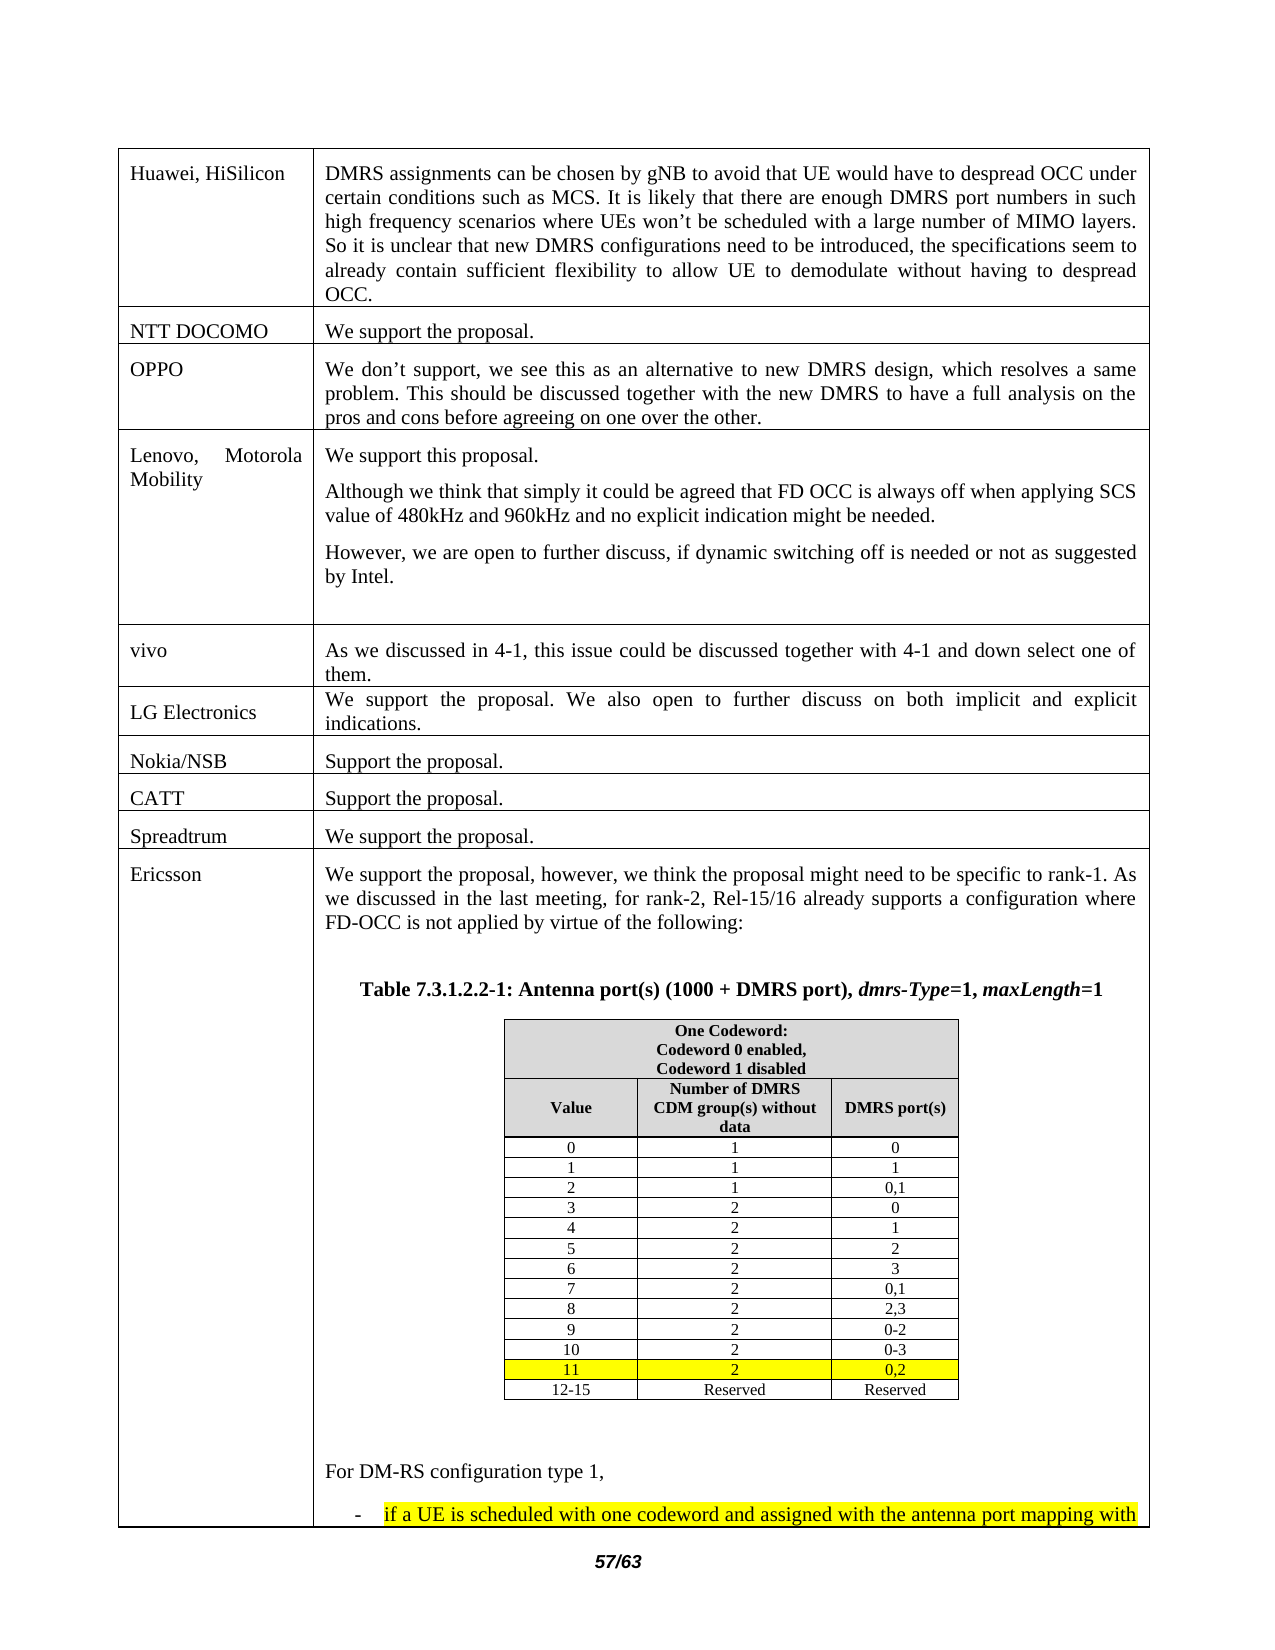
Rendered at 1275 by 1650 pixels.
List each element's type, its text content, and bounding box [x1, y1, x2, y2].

table_cell DMRS assignments can be chosen by gNB to avoid that UE would have to despread OCC under certain conditions such as MCS. It is likely that there are enough DMRS port numbers in such high frequency scenarios where UEs won’t be scheduled with a large number of MIMO layers. So it is unclear that new DMRS configurations need to be introduced, the specifications seem to already contain sufficient flexibility to allow UE to demodulate without having to despread OCC. [314, 149, 1149, 306]
table_cell OPPO [119, 344, 313, 429]
table_cell Support the proposal. [314, 774, 1149, 810]
table_cell Ericsson [119, 849, 313, 1526]
table_cell LG Electronics [119, 687, 313, 735]
table_cell We support the proposal. [314, 307, 1149, 343]
table_cell We don’t support, we see this as an alternative to new DMRS design, which resolves a same problem. This should be discussed together with the new DMRS to have a full analysis on the pros and cons before agreeing on one over the other. [314, 344, 1149, 429]
table_cell CATT [119, 774, 313, 810]
table_cell As we discussed in 4-1, this issue could be discussed together with 4-1 and down select one of them. [314, 625, 1149, 686]
table_cell Huawei, HiSilicon [119, 149, 313, 306]
table_cell Spreadtrum [119, 811, 313, 848]
table_cell We support the proposal. We also open to further discuss on both implicit and explicit indications. [314, 687, 1149, 735]
table_cell We support this proposal. Although we think that simply it could be agreed that FD OCC is always off when applying SCS value of 480kHz and 960kHz and no explicit indication might be needed. However, we are open to further discuss, if dynamic switching off is needed or not as suggested by Intel. [314, 430, 1149, 624]
table_cell Lenovo, Motorola Mobility [119, 430, 313, 624]
table_cell vivo [119, 625, 313, 686]
table_cell NTT DOCOMO [119, 307, 313, 343]
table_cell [314, 849, 1149, 1526]
table_cell Support the proposal. [314, 736, 1149, 773]
table_cell Nokia/NSB [119, 736, 313, 773]
table_cell We support the proposal. [314, 811, 1149, 848]
